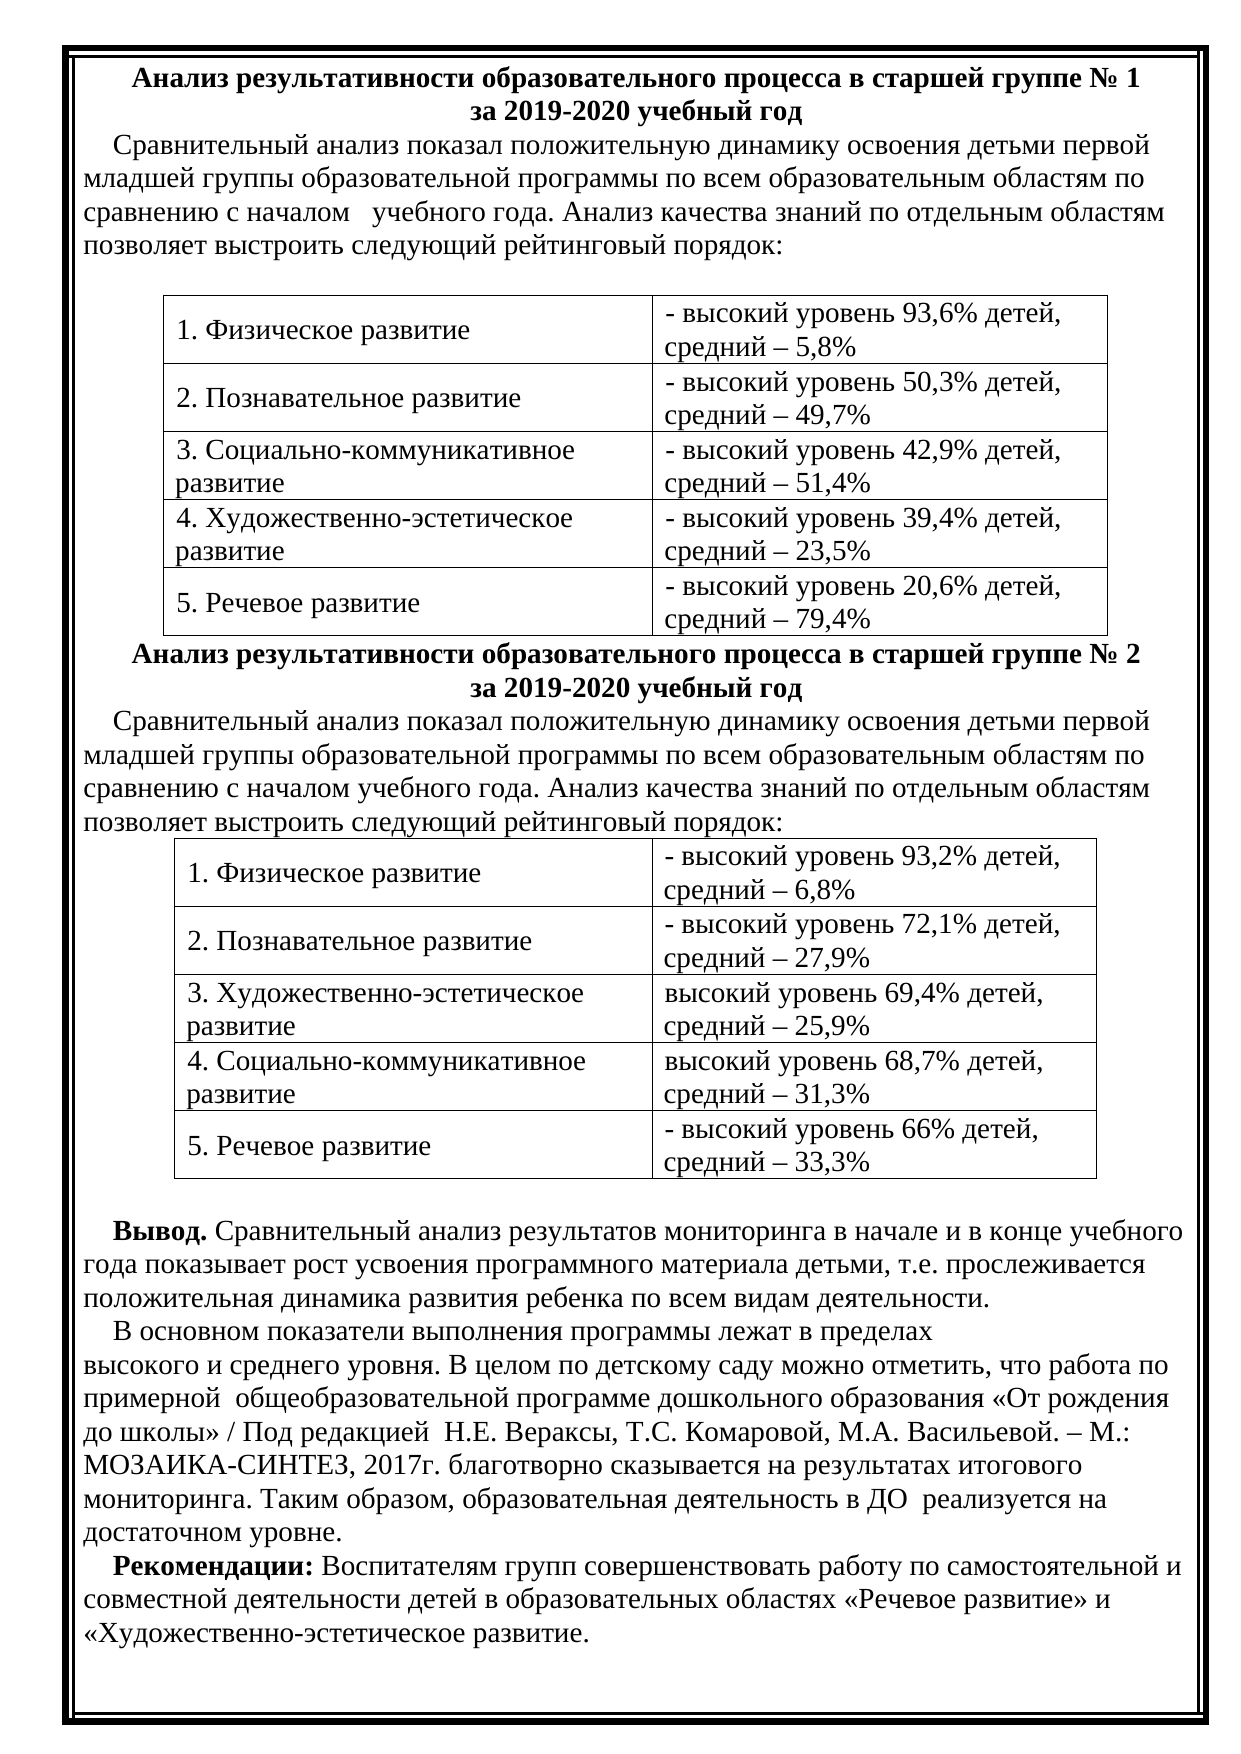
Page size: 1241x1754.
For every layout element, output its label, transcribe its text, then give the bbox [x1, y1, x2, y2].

table_cell высокий уровень 69,4% детей, средний – 25,9% [653, 975, 1096, 1042]
table_cell 5. Речевое развитие [164, 568, 652, 635]
table_cell 3. Художественно-эстетическое развитие [175, 975, 652, 1042]
table_cell 4. Художественно-эстетическое развитие [164, 500, 652, 567]
text Анализ результативности образовательного процесса в старшей группе № 2 [83, 636, 1188, 670]
table_cell 3. Социально-коммуникативное развитие [164, 432, 652, 499]
table_header 1. Физическое развитие [164, 296, 652, 363]
text Рекомендации: Воспитателям групп совершенствовать работу по самостоятельной и совместной деятельности детей в образовательных областях «Речевое развитие» и «Художественно-эстетическое развитие. [83, 1548, 1188, 1649]
table_cell 5. Речевое развитие [175, 1111, 652, 1178]
table_header 1. Физическое развитие [175, 839, 652, 906]
table_cell высокий уровень 68,7% детей, средний – 31,3% [653, 1043, 1096, 1110]
text В основном показатели выполнения программы лежат в пределах высокого и среднего уровня. В целом по детскому саду можно отметить, что работа по примерной общеобразовательной программе дошкольного образования «От рождения до школы» / Под редакцией Н.Е. Вераксы, Т.С. Комаровой, М.А. Васильевой. – М.: МОЗАИКА-СИНТЕЗ, 2017г. благотворно сказывается на результатах итогового мониторинга. Таким образом, образовательная деятельность в ДО реализуется на достаточном уровне. [83, 1313, 1188, 1548]
table_cell - высокий уровень 42,9% детей, средний – 51,4% [653, 432, 1107, 499]
table_cell - высокий уровень 20,6% детей, средний – 79,4% [653, 568, 1107, 635]
table_cell - высокий уровень 50,3% детей, средний – 49,7% [653, 364, 1107, 431]
text за 2019-2020 учебный год [83, 670, 1188, 703]
table_cell - высокий уровень 72,1% детей, средний – 27,9% [653, 907, 1096, 974]
text Вывод. Сравнительный анализ результатов мониторинга в начале и в конце учебного года показывает рост усвоения программного материала детьми, т.е. прослеживается положительная динамика развития ребенка по всем видам деятельности. [83, 1213, 1188, 1313]
table_header - высокий уровень 93,6% детей, средний – 5,8% [653, 296, 1107, 363]
table_cell - высокий уровень 66% детей, средний – 33,3% [653, 1111, 1096, 1178]
text за 2019-2020 учебный год [83, 93, 1188, 127]
text Анализ результативности образовательного процесса в старшей группе № 1 [83, 60, 1188, 93]
table_header - высокий уровень 93,2% детей, средний – 6,8% [653, 839, 1096, 906]
table_cell 2. Познавательное развитие [175, 907, 652, 974]
table_cell - высокий уровень 39,4% детей, средний – 23,5% [653, 500, 1107, 567]
table_cell 4. Социально-коммуникативное развитие [175, 1043, 652, 1110]
table_cell 2. Познавательное развитие [164, 364, 652, 431]
